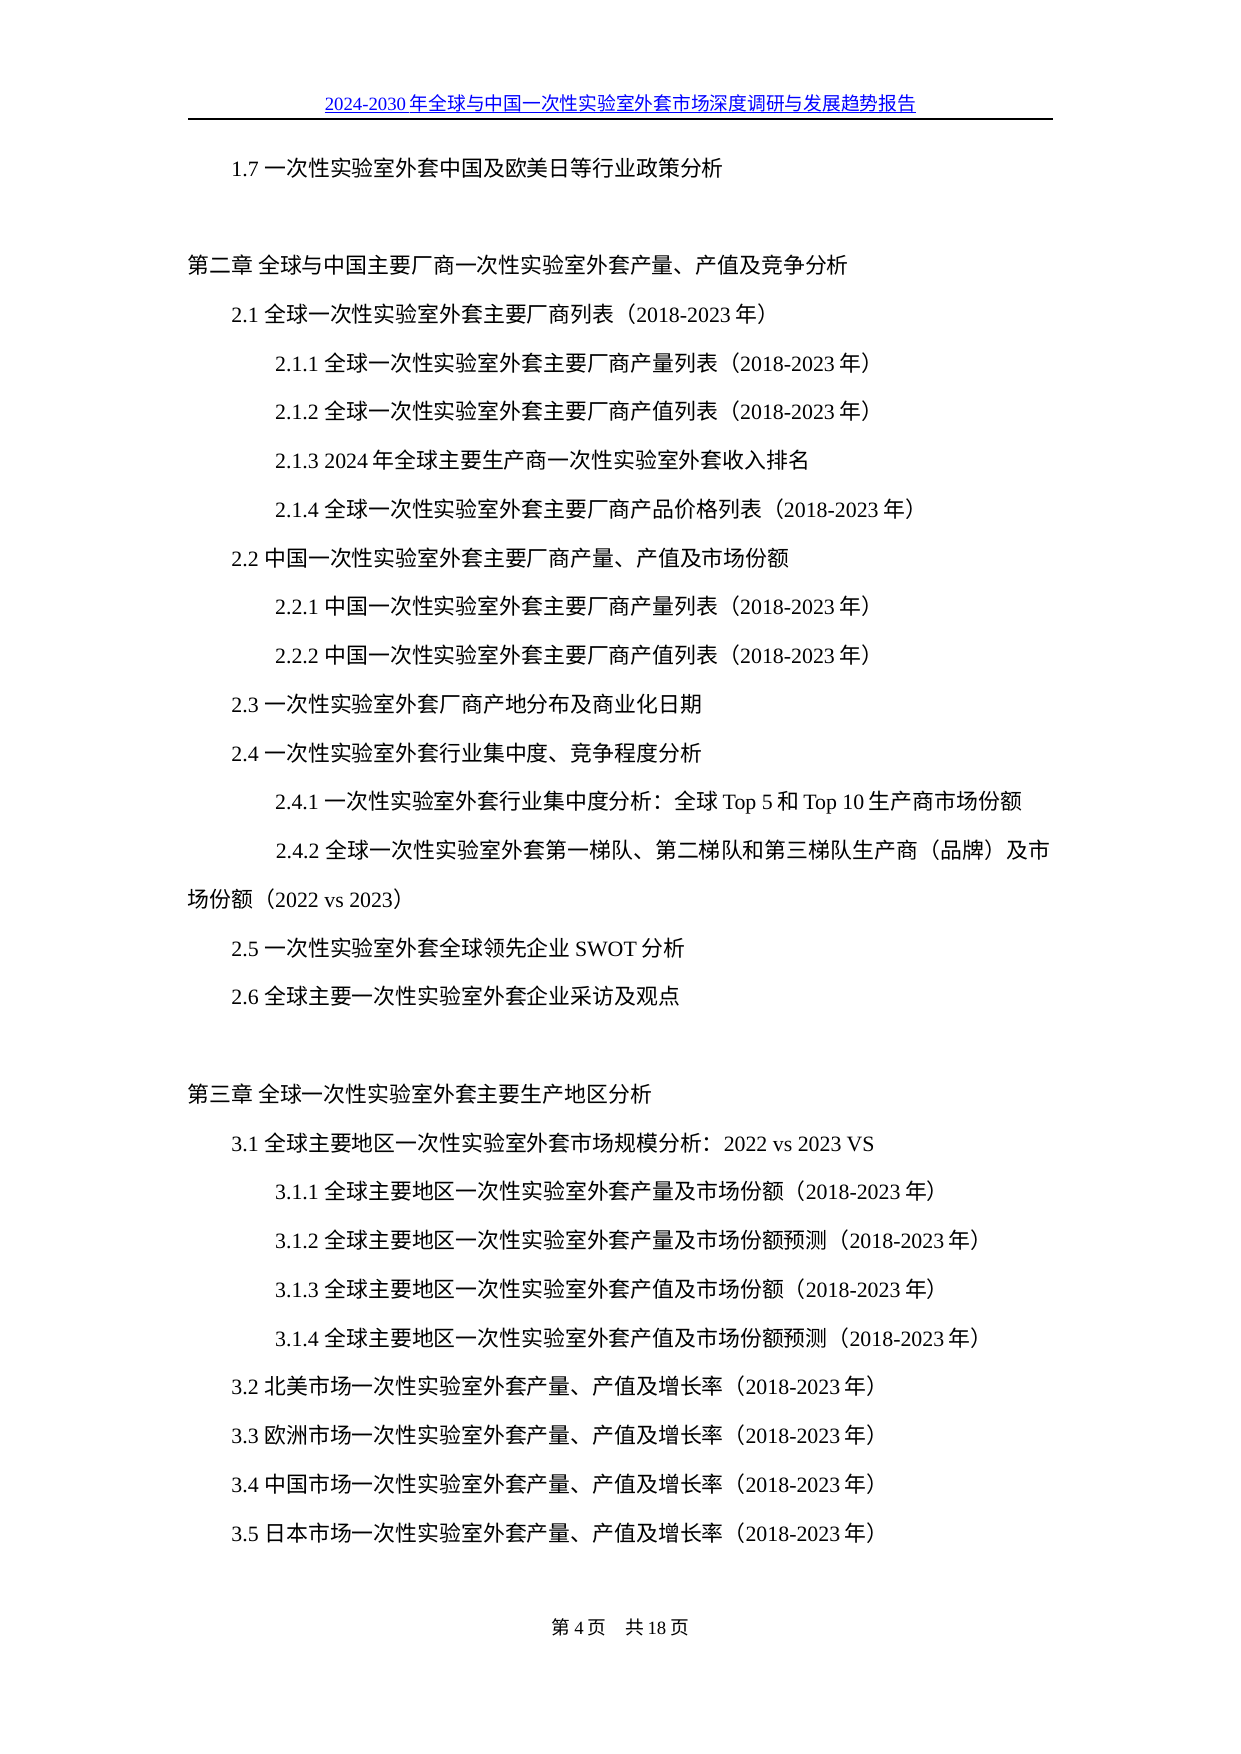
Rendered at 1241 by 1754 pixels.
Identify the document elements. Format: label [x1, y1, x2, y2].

text [187, 150, 1053, 1548]
